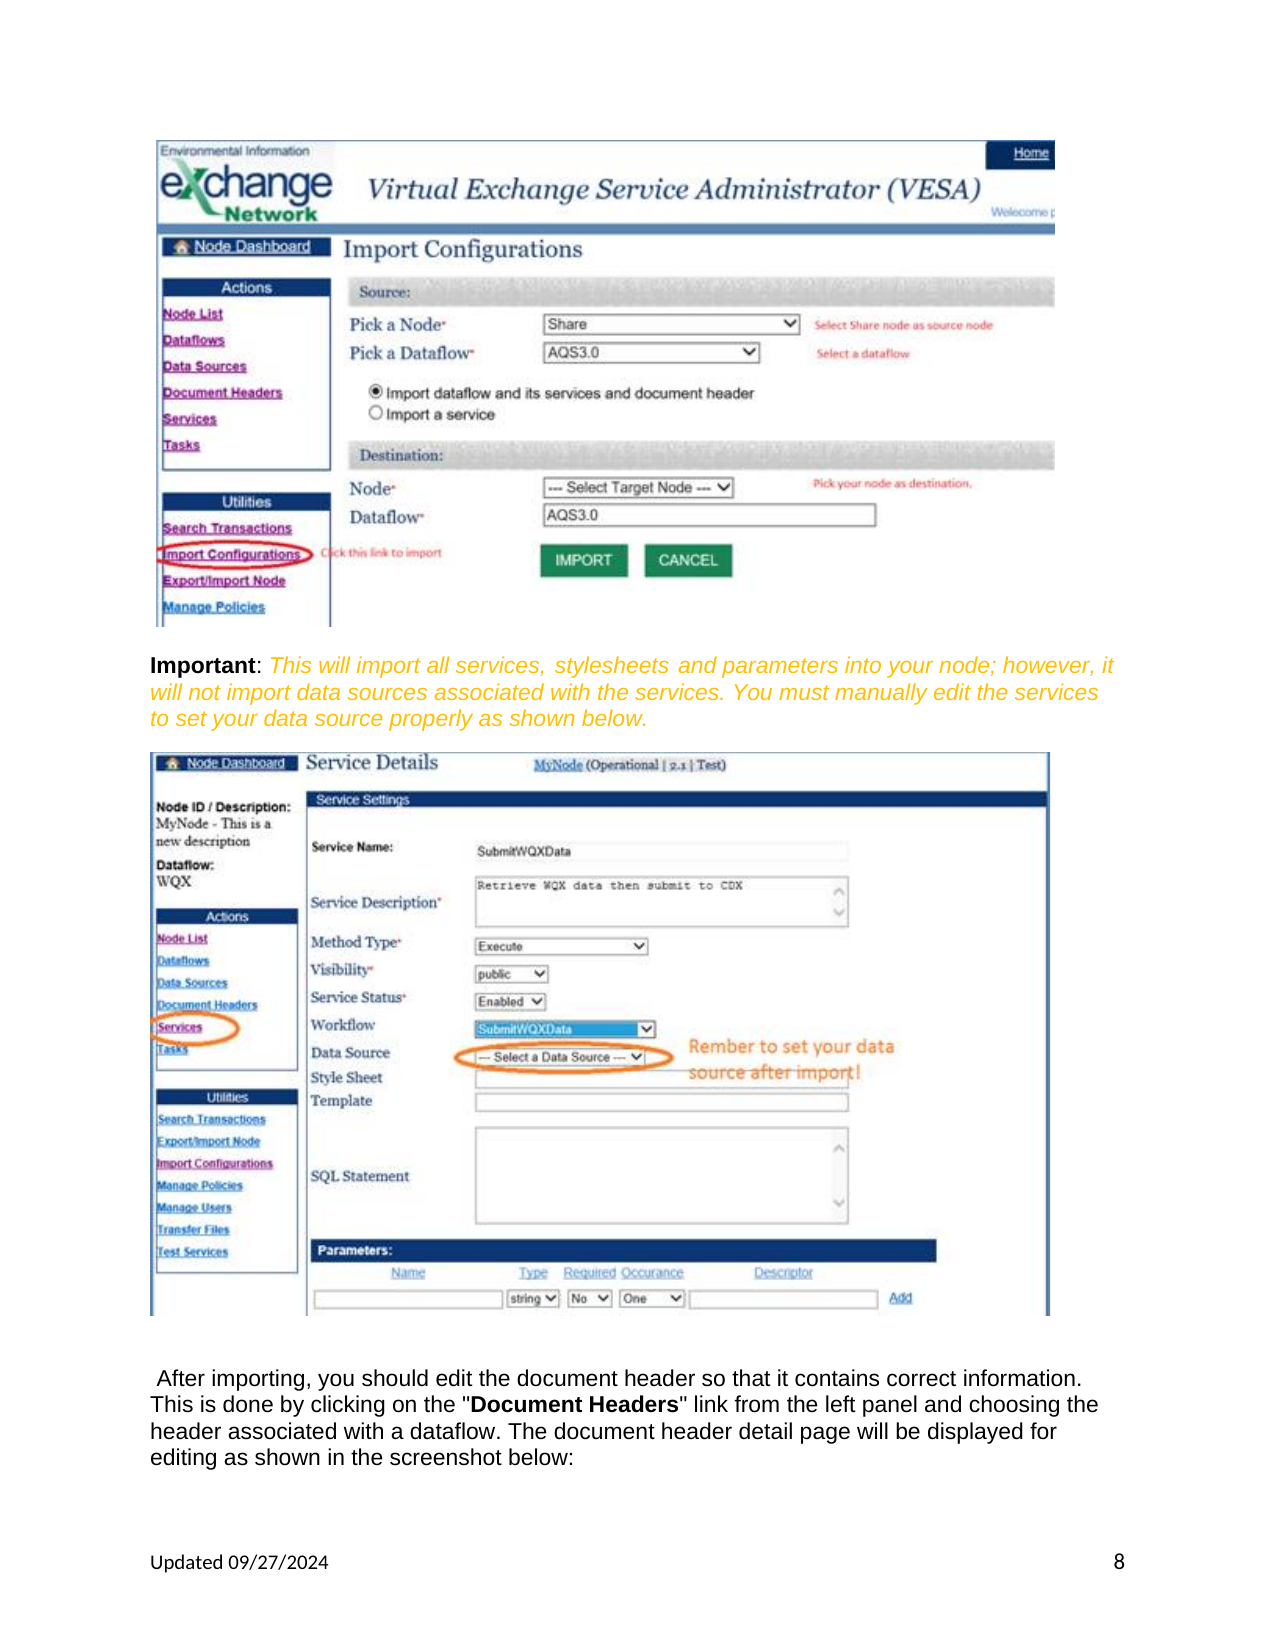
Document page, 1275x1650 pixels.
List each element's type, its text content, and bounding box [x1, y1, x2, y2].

picture [150, 752, 1050, 1316]
text After importing, you should edit the document header so that it contains correct information. This is done by clicking on the "Document Headers" link from the left panel and choosing the header associated with a dataflow. The document header detail page will be displayed for editing as shown in the screenshot below: [150, 1365, 1125, 1471]
picture [156, 140, 1055, 627]
text Important: This will import all services, stylesheets and parameters into your node; however, it will not import data sources associated with the services. You must manually edit the services to set your data source properly as shown below. [150, 652, 1125, 731]
